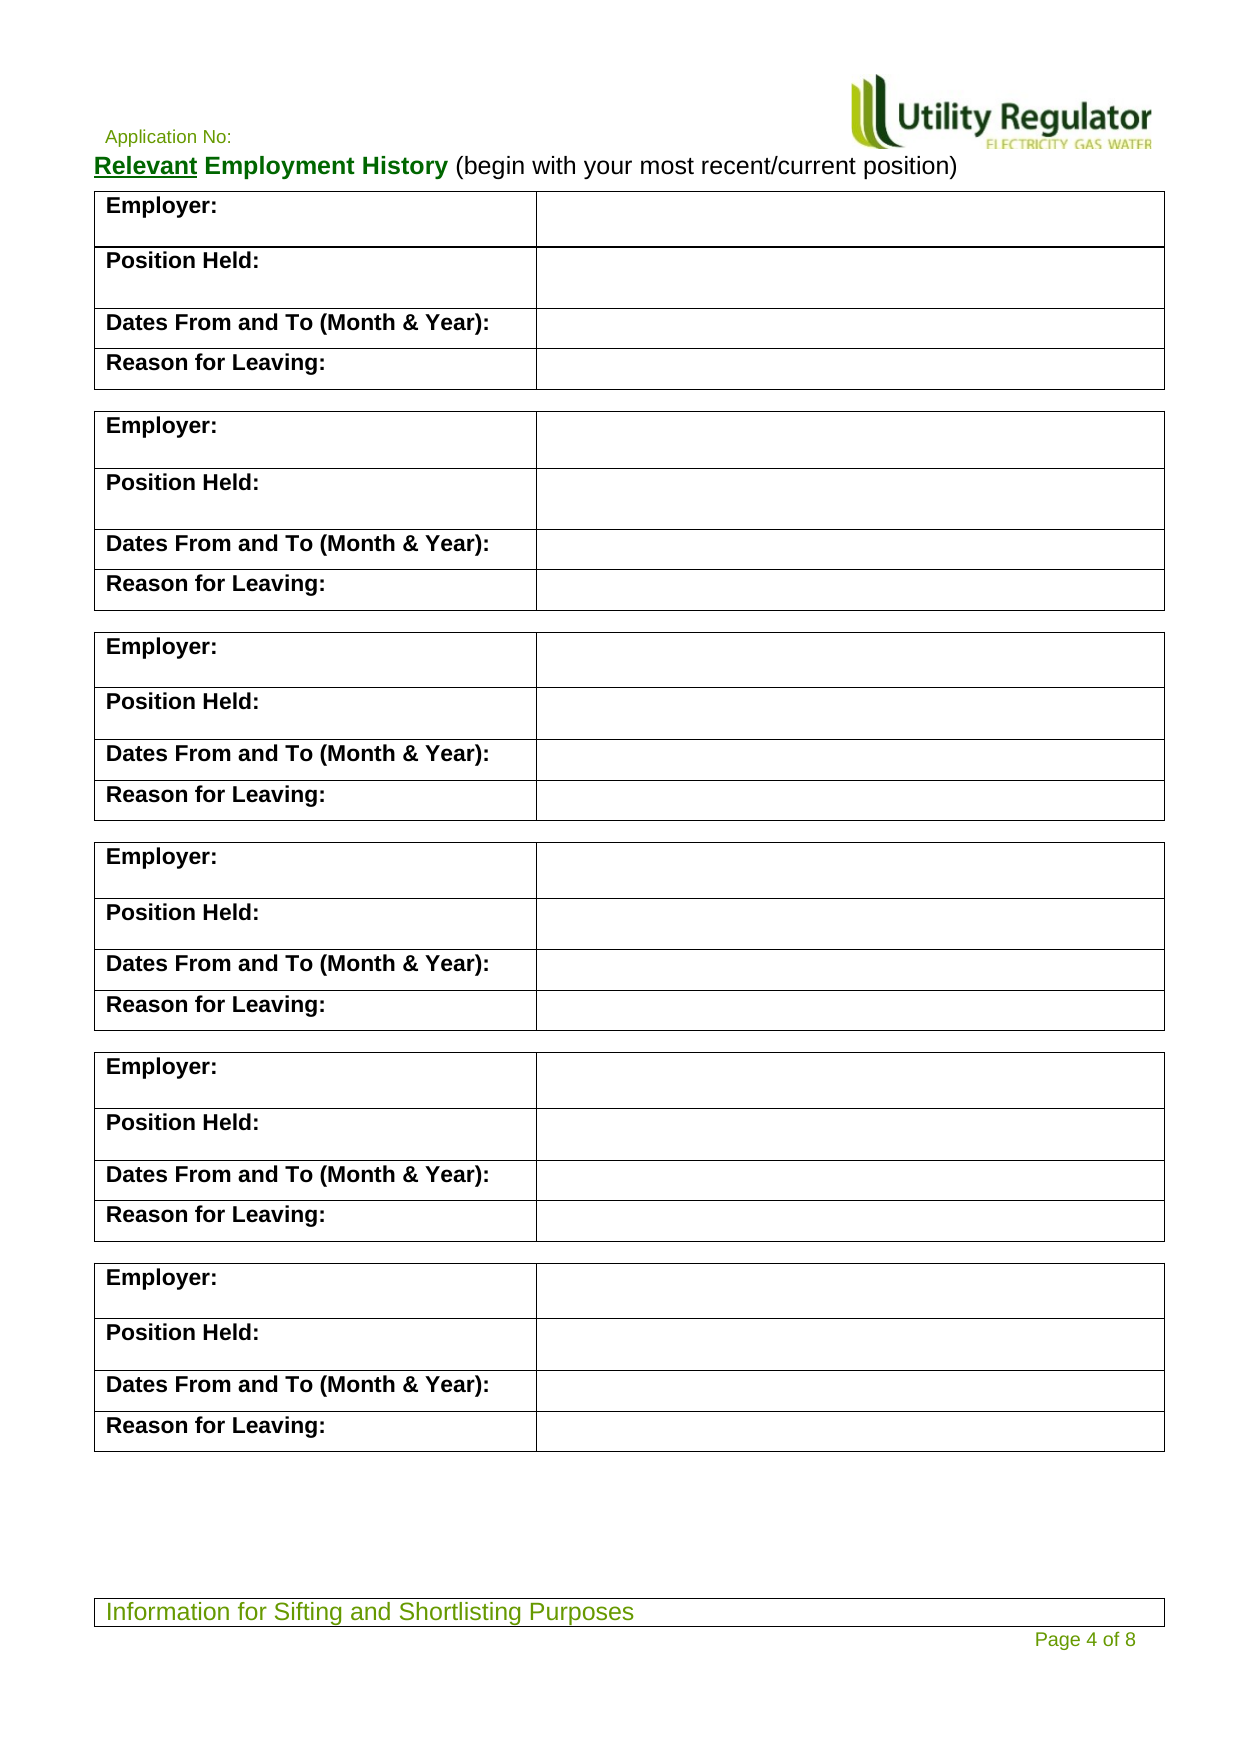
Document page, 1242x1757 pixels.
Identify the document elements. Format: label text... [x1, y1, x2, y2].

table_header Employer: [95, 843, 536, 897]
table_cell [537, 688, 1164, 739]
table_cell [537, 1371, 1164, 1411]
table_cell Position Held: [95, 899, 536, 949]
table_cell [537, 1161, 1164, 1200]
table_cell Position Held: [95, 248, 536, 308]
table_cell [537, 570, 1164, 610]
table_cell Reason for Leaving: [95, 1412, 536, 1451]
table_cell Reason for Leaving: [95, 781, 536, 820]
table_header [537, 412, 1164, 467]
table_header Employer: [95, 1053, 536, 1108]
table_cell [537, 1201, 1164, 1241]
picture [851, 74, 1152, 149]
table_header Employer: [95, 633, 536, 687]
table_cell [537, 950, 1164, 990]
table_cell Reason for Leaving: [95, 349, 536, 389]
table_cell Reason for Leaving: [95, 570, 536, 610]
table_header Employer: [95, 192, 536, 246]
table_cell [537, 991, 1164, 1030]
table_cell [537, 309, 1164, 348]
table_cell [537, 469, 1164, 529]
table_header [537, 192, 1164, 246]
table_header Employer: [95, 1264, 536, 1318]
table_cell [537, 1109, 1164, 1160]
table_cell Dates From and To (Month & Year): [95, 1161, 536, 1200]
table_cell Position Held: [95, 688, 536, 739]
table_cell [537, 1412, 1164, 1451]
table_cell [537, 899, 1164, 949]
table_cell Dates From and To (Month & Year): [95, 740, 536, 779]
table_cell [537, 349, 1164, 389]
table_cell Position Held: [95, 469, 536, 529]
table_cell Reason for Leaving: [95, 991, 536, 1030]
table_cell Reason for Leaving: [95, 1201, 536, 1241]
table_cell Dates From and To (Month & Year): [95, 950, 536, 990]
table_cell [537, 530, 1164, 569]
table_header [537, 633, 1164, 687]
table_cell [537, 781, 1164, 820]
table_header [537, 1264, 1164, 1318]
table_cell Dates From and To (Month & Year): [95, 309, 536, 348]
table_header [537, 843, 1164, 897]
table_cell [537, 248, 1164, 308]
table_cell [537, 1319, 1164, 1370]
table_header Employer: [95, 412, 536, 467]
table_cell [537, 740, 1164, 779]
table_cell Position Held: [95, 1319, 536, 1370]
table_cell Position Held: [95, 1109, 536, 1160]
table_cell Dates From and To (Month & Year): [95, 1371, 536, 1411]
table_header [537, 1053, 1164, 1108]
table_cell Dates From and To (Month & Year): [95, 530, 536, 569]
text Relevant Employment History (begin with your most recent/current position) [94, 151, 1167, 180]
